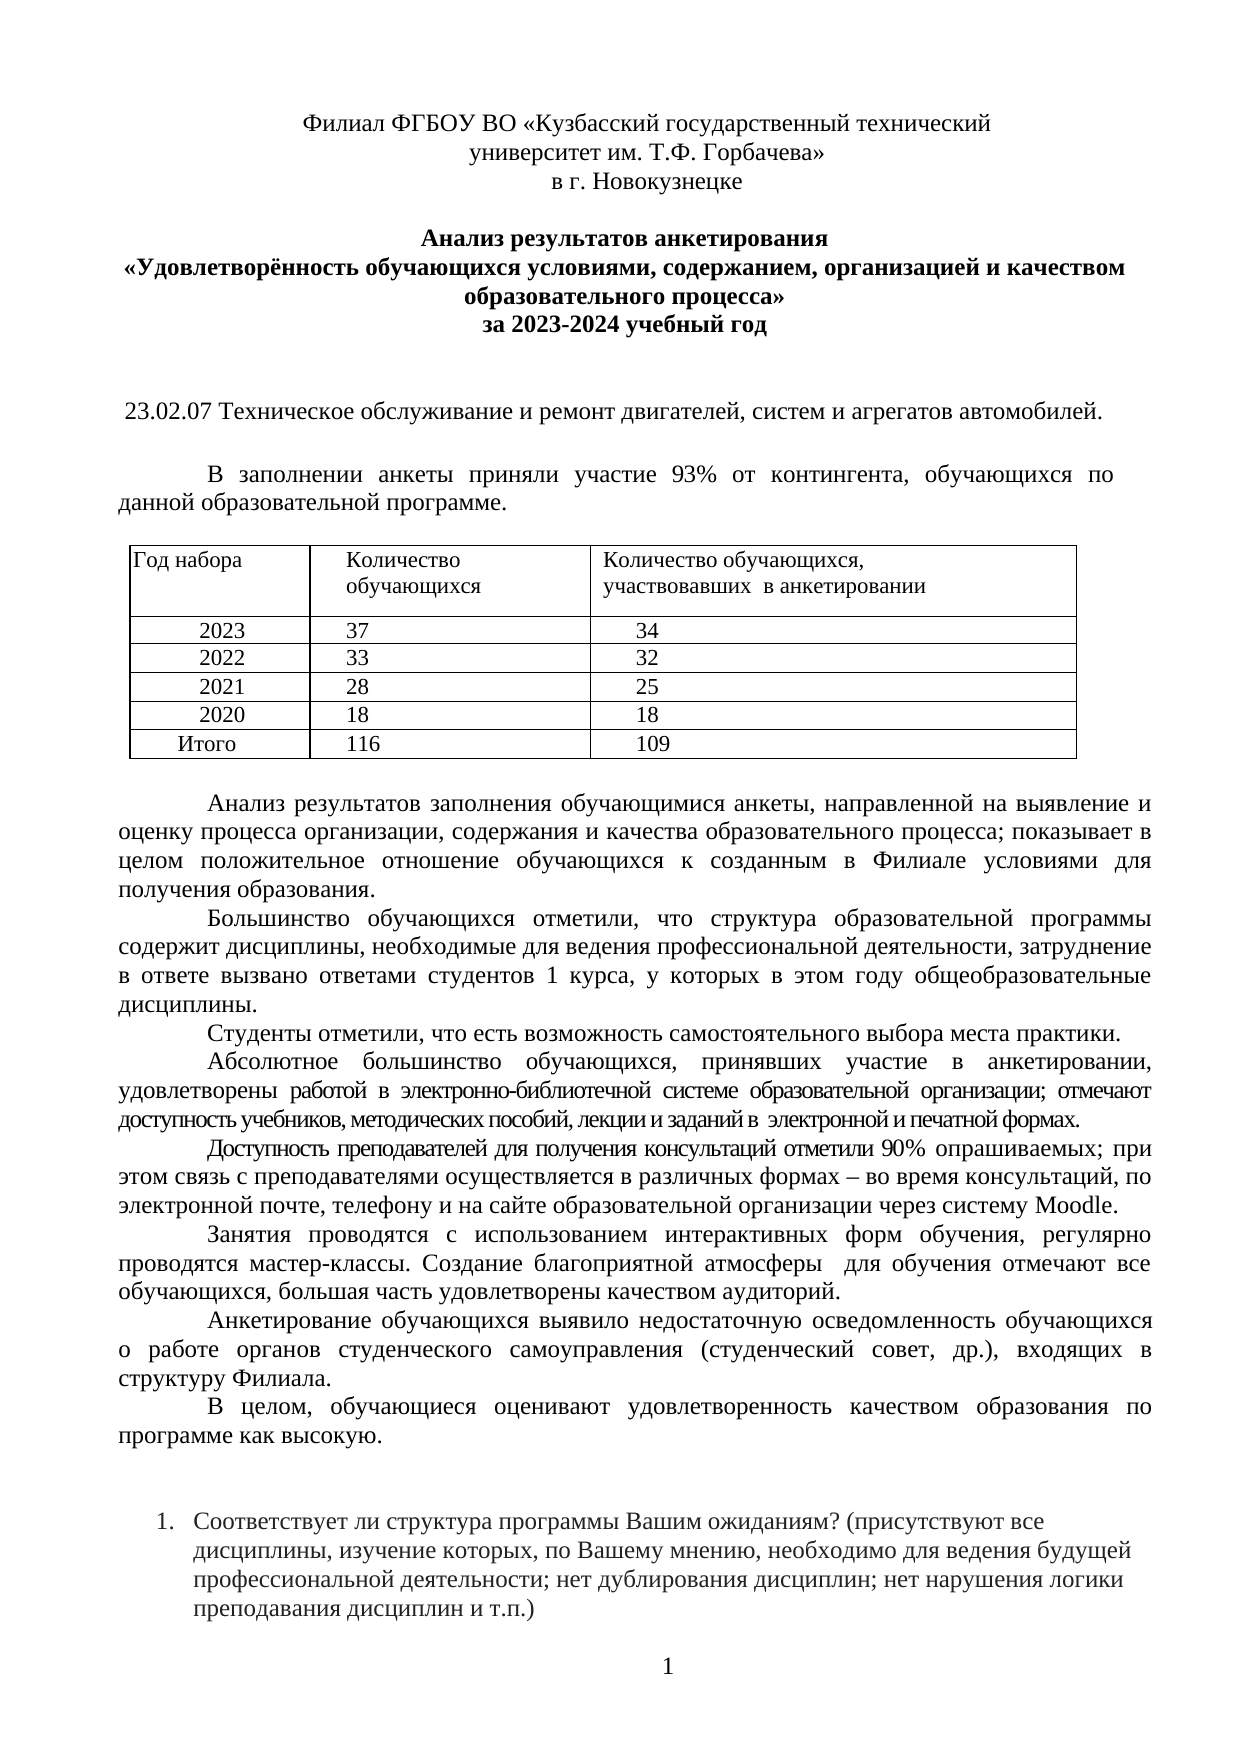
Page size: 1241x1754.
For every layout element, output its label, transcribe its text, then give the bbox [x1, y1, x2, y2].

text Студенты отметили, что есть возможность самостоятельного выбора места практики. [118, 1018, 1153, 1046]
table_header Количество обучающихся [311, 546, 590, 616]
table_cell 109 [591, 730, 1076, 758]
table_cell Итого [131, 730, 309, 758]
text В заполнении анкеты приняли участие 93% от контингента, обучающихся по данной образовательной программе. [118, 459, 1114, 516]
table_cell 37 [311, 617, 590, 643]
table_cell 25 [591, 673, 1076, 701]
text за 2023-2024 учебный год [118, 309, 1131, 338]
table_cell 2021 [131, 673, 309, 701]
table_cell 18 [591, 702, 1076, 729]
text Анкетирование обучающихся выявило недостаточную осведомленность обучающихся о работе органов студенческого самоуправления (студенческий совет, др.), входящих в структуру Филиала. [118, 1305, 1153, 1391]
table_cell 28 [311, 673, 590, 701]
text Занятия проводятся с использованием интерактивных форм обучения, регулярно проводятся мастер-классы. Создание благоприятной атмосферы для обучения отмечают все обучающихся, большая часть удовлетворены качеством аудиторий. [118, 1219, 1152, 1305]
text в г. Новокузнецке [118, 166, 1176, 194]
table_cell 2022 [131, 644, 309, 672]
table_cell 32 [591, 644, 1076, 672]
table_cell 116 [311, 730, 590, 758]
text Абсолютное большинство обучающихся, принявших участие в анкетировании, удовлетворены работой в электронно-библиотечной системе образовательной организации; отмечают доступность учебников, методических пособий, лекции и заданий в электронной и печатной формах. [118, 1046, 1152, 1133]
text 23.02.07 Техническое обслуживание и ремонт двигателей, систем и агрегатов автомобилей. [118, 396, 1181, 424]
table_cell 34 [591, 617, 1076, 643]
text Анализ результатов заполнения обучающимися анкеты, направленной на выявление и оценку процесса организации, содержания и качества образовательного процесса; показывает в целом положительное отношение обучающихся к созданным в Филиале условиями для получения образования. [118, 788, 1153, 903]
table_cell 2020 [131, 702, 309, 729]
text университет им. Т.Ф. Горбачева» [118, 137, 1176, 166]
text «Удовлетворённость обучающихся условиями, содержанием, организацией и качеством образовательного процесса» [118, 252, 1131, 309]
table_cell 2023 [131, 617, 309, 643]
text Доступность преподавателей для получения консультаций отметили 90% опрашиваемых; при этом связь с преподавателями осуществляется в различных формах – во время консультаций, по электронной почте, телефону и на сайте образовательной организации через систему Moodle. [118, 1133, 1152, 1219]
text Филиал ФГБОУ ВО «Кузбасский государственный технический [118, 108, 1176, 137]
text Анализ результатов анкетирования [118, 223, 1131, 252]
text В целом, обучающиеся оценивают удовлетворенность качеством образования по программе как высокую. [118, 1391, 1153, 1449]
table_header Количество обучающихся, участвовавших в анкетировании [591, 546, 1076, 616]
list Соответствует ли структура программы Вашим ожиданиям? (присутствуют все дисциплины, изучение которых, по Вашему мнению, необходимо для ведения будущей профессиональной деятельности; нет дублирования дисциплин; нет нарушения логики преподавания дисциплин и т.п.) [156, 1506, 1176, 1621]
table_cell 33 [311, 644, 590, 672]
text Большинство обучающихся отметили, что структура образовательной программы содержит дисциплины, необходимые для ведения профессиональной деятельности, затруднение в ответе вызвано ответами студентов 1 курса, у которых в этом году общеобразовательные дисциплины. [118, 903, 1153, 1018]
table_cell 18 [311, 702, 590, 729]
table_header Год набора [131, 546, 309, 616]
